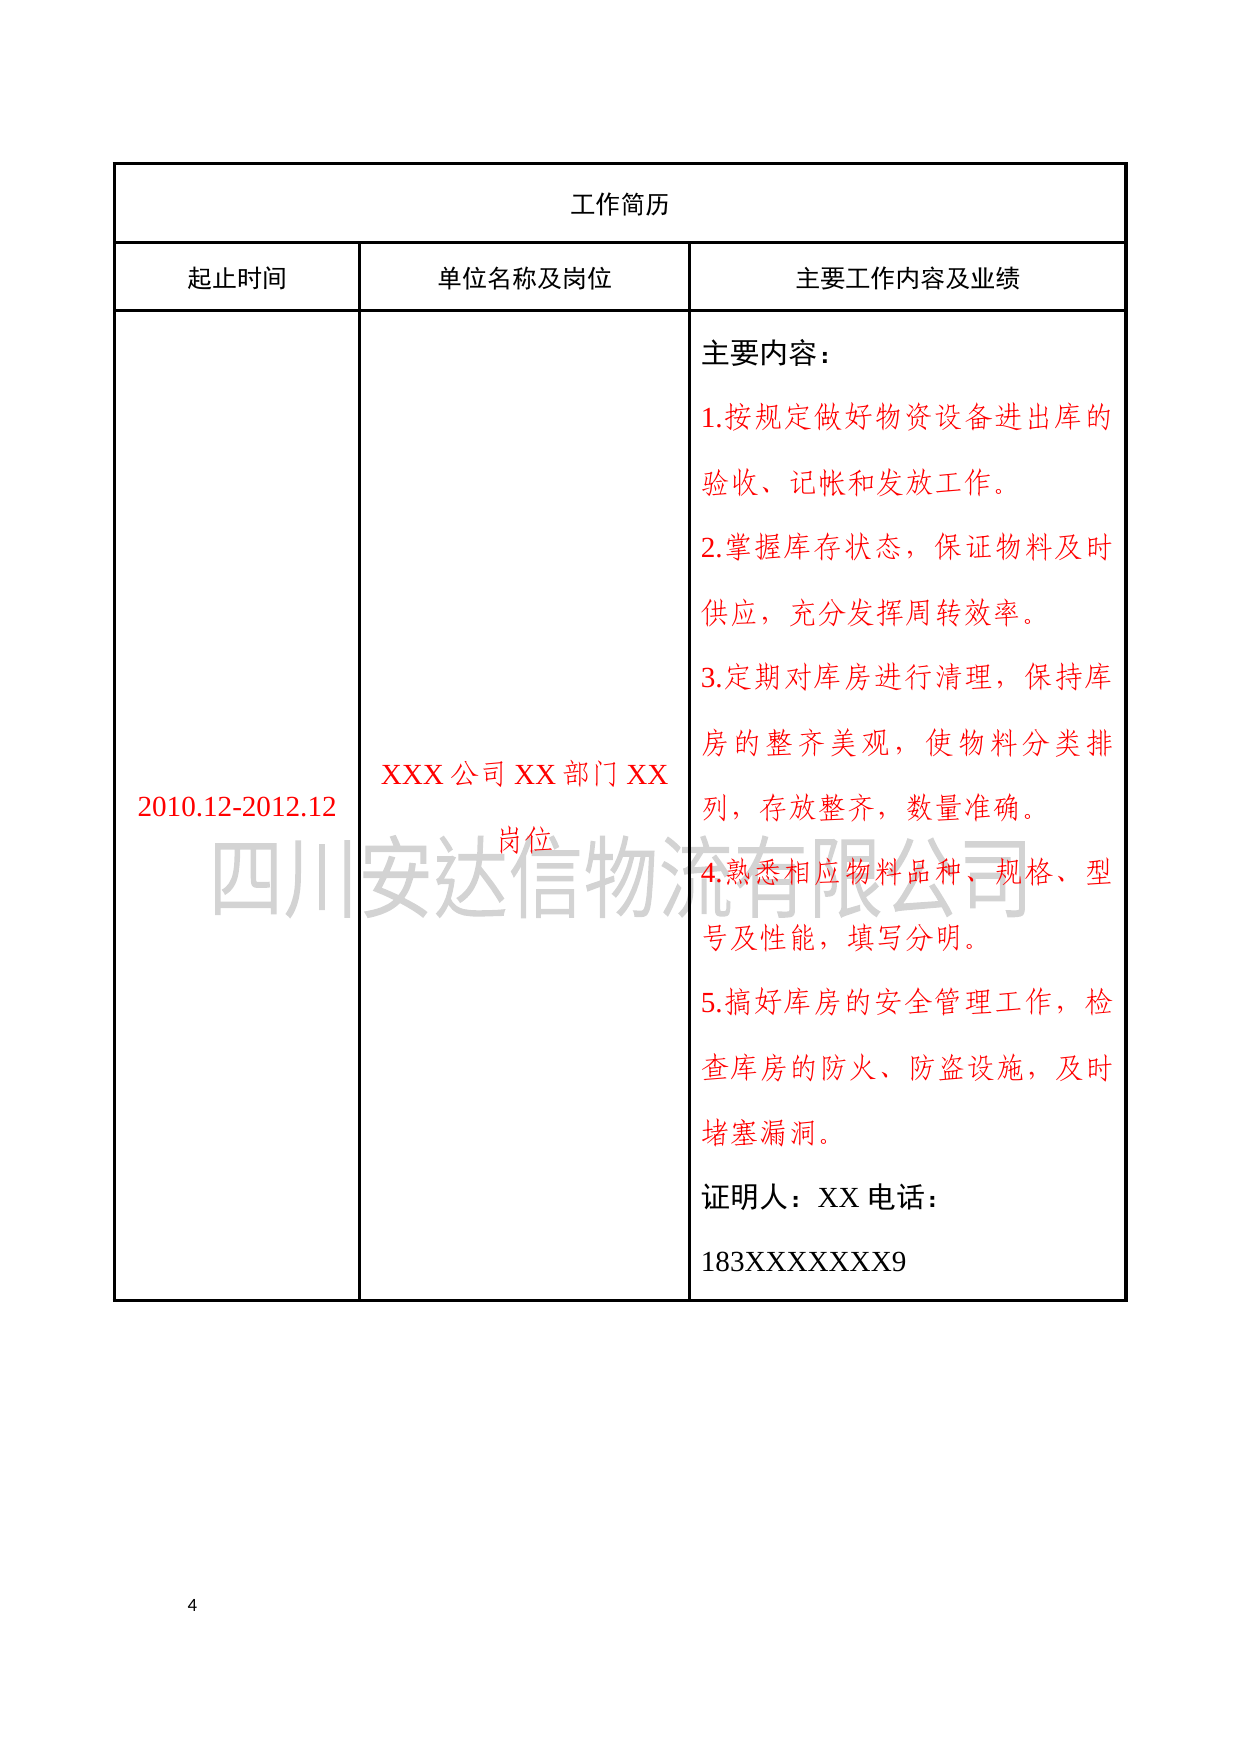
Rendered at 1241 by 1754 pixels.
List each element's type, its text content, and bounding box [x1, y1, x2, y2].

table_cell 工作简历 [116, 165, 1124, 241]
table_cell 起止时间 [116, 244, 358, 309]
table_cell XXX公司XX部门XX岗位 [361, 312, 688, 1299]
table_cell 2010.12-2012.12 [116, 312, 358, 1299]
table_cell 单位名称及岗位 [361, 244, 688, 309]
table_cell 主要工作内容及业绩 [691, 244, 1124, 309]
table_cell 主要内容： 1.按规定做好物资设备进出库的验收、记帐和发放工作。 2.掌握库存状态，保证物料及时供应，充分发挥周转效率。 3.定期对库房进行清理，保持库房的整齐美观，使物料分类排列，存放整齐，数量准确。 4.熟悉相应物料品种、规格、型号及性能，填写分明。 5.搞好库房的安全管理工作，检查库房的防火、防盗设施，及时堵塞漏洞。 证明人：XX 电话：183XXXXXXX9 [691, 312, 1124, 1299]
